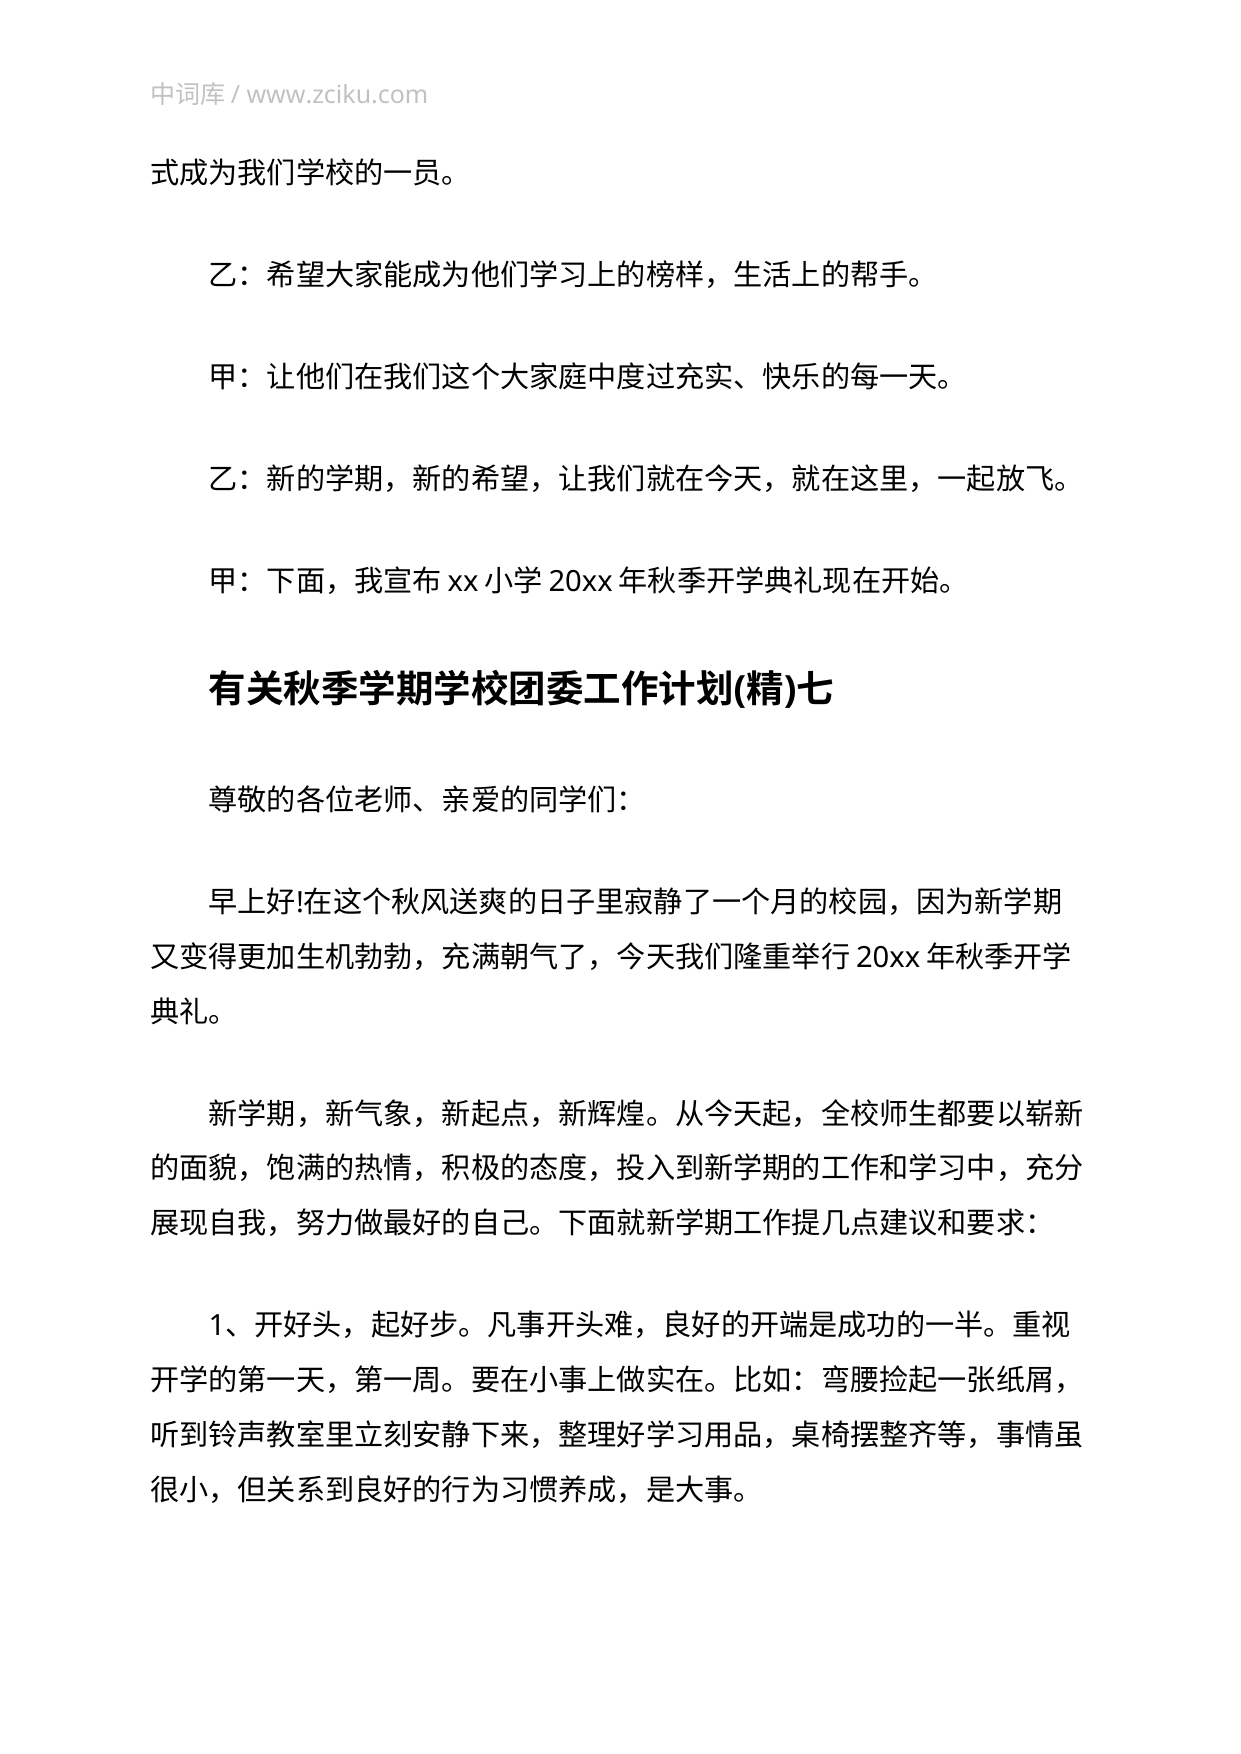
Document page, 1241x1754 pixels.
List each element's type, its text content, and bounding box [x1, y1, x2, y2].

text 新学期，新气象，新起点，新辉煌。从今天起，全校师生都要以崭新的面貌，饱满的热情，积极的态度，投入到新学期的工作和学习中，充分展现自我，努力做最好的自己。下面就新学期工作提几点建议和要求： [150, 1090, 1090, 1242]
text 早上好!在这个秋风送爽的日子里寂静了一个月的校园，因为新学期又变得更加生机勃勃，充满朝气了，今天我们隆重举行20xx年秋季开学典礼。 [150, 878, 1090, 1031]
text 乙：新的学期，新的希望，让我们就在今天，就在这里，一起放飞。 [150, 455, 1090, 498]
text 有关秋季学期学校团委工作计划(精)七 [150, 659, 1090, 713]
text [150, 150, 1090, 192]
text 甲：让他们在我们这个大家庭中度过充实、快乐的每一天。 [150, 353, 1090, 396]
text 1、开好头，起好步。凡事开头难，良好的开端是成功的一半。重视开学的第一天，第一周。要在小事上做实在。比如：弯腰捡起一张纸屑，听到铃声教室里立刻安静下来，整理好学习用品，桌椅摆整齐等，事情虽很小，但关系到良好的行为习惯养成，是大事。 [150, 1302, 1090, 1509]
text 甲：下面，我宣布xx小学20xx年秋季开学典礼现在开始。 [150, 557, 1090, 599]
text 乙：希望大家能成为他们学习上的榜样，生活上的帮手。 [150, 252, 1090, 294]
text 尊敬的各位老师、亲爱的同学们： [150, 777, 1090, 819]
